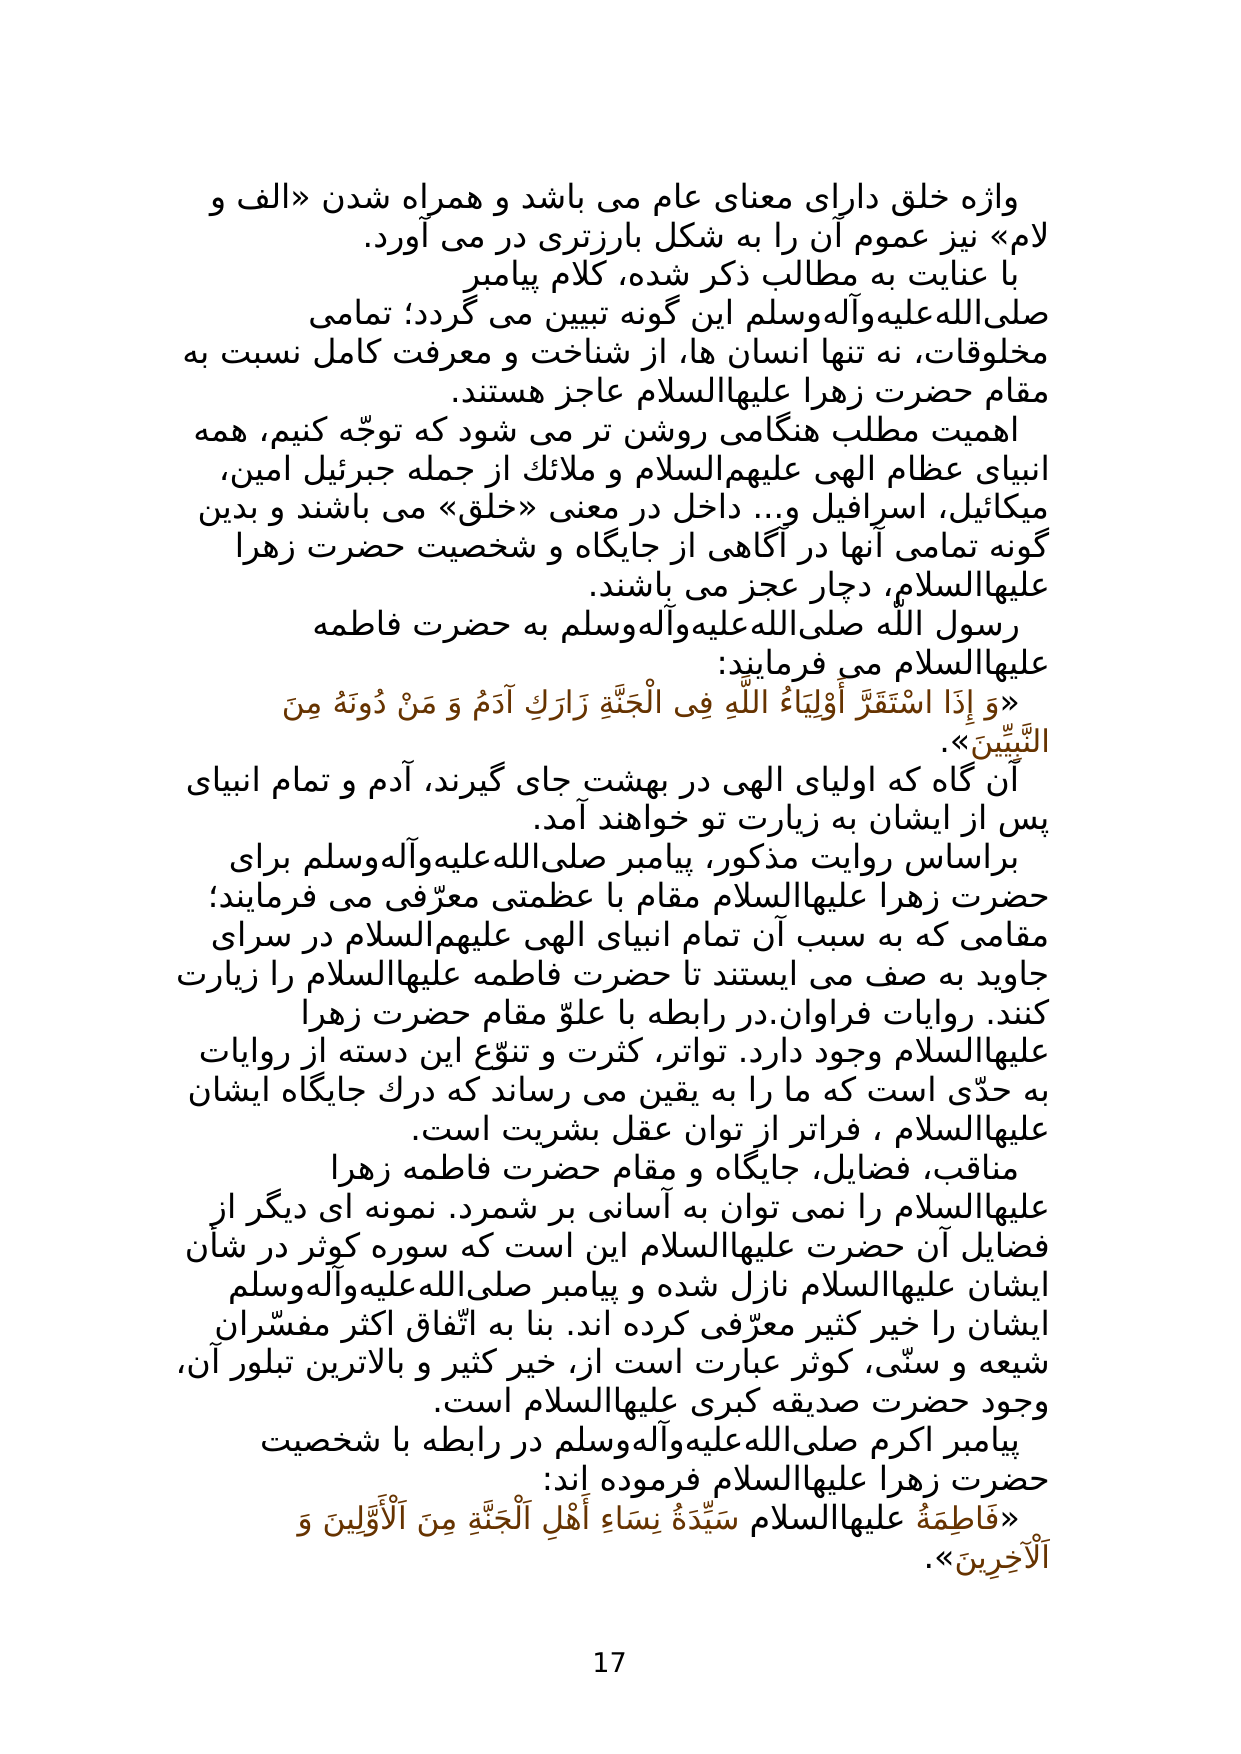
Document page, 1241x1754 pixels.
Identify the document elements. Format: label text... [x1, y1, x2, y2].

text «فَاطِمَةُ عليها‌السلام سَيِّدَةُ نِسَاءِ أَهْلِ اَلْجَنَّةِ مِنَ اَلْأَوَّلِينَ وَ اَلْآخِرِينَ». [169, 1498, 1050, 1576]
text پیامبر اكرم صلى‌الله‌عليه‌وآله‌وسلم در رابطه با شخصیت حضرت زهرا عليها‌السلام فرموده اند: [169, 1421, 1050, 1498]
text براساس روایت مذكور، پیامبر صلى‌الله‌عليه‌وآله‌وسلم برای حضرت زهرا عليها‌السلام مقام با عظمتی معرّفی می فرمایند؛ مقامی كه به سبب آن تمام انبیای الهی عليهم‌السلام در سرای جاوید به صف می ایستند تا حضرت فاطمه عليها‌السلام را زیارت كنند. روایات فراوان.در رابطه با علوّ مقام حضرت زهرا عليها‌السلام وجود دارد. تواتر، كثرت و تنوّع این دسته از روایات به حدّی است كه ما را به یقین می رساند كه درك جایگاه ایشان عليها‌السلام ، فراتر از توان عقل بشریت است. [169, 838, 1050, 1148]
text «وَ إِذَا اسْتَقَرَّ أَوْلِیَاءُ اللَّهِ فِی الْجَنَّةِ زَارَكِ آدَمُ وَ مَنْ دُونَهُ مِنَ النَّبِیِّینَ». [169, 682, 1050, 760]
text واژه خلق دارای معنای عام می باشد و همراه شدن «الف و لام» نیز عموم آن را به شكل بارزتری در می آورد. [169, 177, 1050, 255]
text آن گاه كه اولیای الهی در بهشت جای گیرند، آدم و تمام انبیای پس از ایشان به زیارت تو خواهند آمد. [169, 760, 1050, 838]
text اهمیت مطلب هنگامی روشن تر می شود كه توجّه كنیم، همه انبیای عظام الهی عليهم‌السلام و ملائك از جمله جبرئیل امین، میكائیل، اسرافیل و... داخل در معنی «خلق» می باشند و بدین گونه تمامی آنها در آگاهی از جایگاه و شخصیت حضرت زهرا عليها‌السلام، دچار عجز می باشند. [169, 410, 1050, 604]
text با عنایت به مطالب ذكر شده، كلام پیامبر صلى‌الله‌عليه‌وآله‌وسلم این گونه تبیین می گردد؛ تمامی مخلوقات، نه تنها انسان ها، از شناخت و معرفت كامل نسبت به مقام حضرت زهرا عليها‌السلام عاجز هستند. [169, 255, 1050, 410]
text مناقب، فضایل، جایگاه و مقام حضرت فاطمه زهرا عليها‌السلام را نمی توان به آسانی بر شمرد. نمونه ای دیگر از فضایل آن حضرت عليها‌السلام این است كه سوره كوثر در شأن ایشان عليها‌السلام نازل شده و پیامبر صلى‌الله‌عليه‌وآله‌وسلم ایشان را خیر كثیر معرّفی كرده اند. بنا به اتّفاق اكثر مفسّران شیعه و سنّی، كوثر عبارت است از، خیر كثیر و بالاترین تبلور آن، وجود حضرت صدیقه كبری عليها‌السلام است. [169, 1148, 1050, 1421]
text رسول اللّه صلى‌الله‌عليه‌وآله‌وسلم به حضرت فاطمه عليها‌السلام می فرمایند: [169, 604, 1050, 682]
